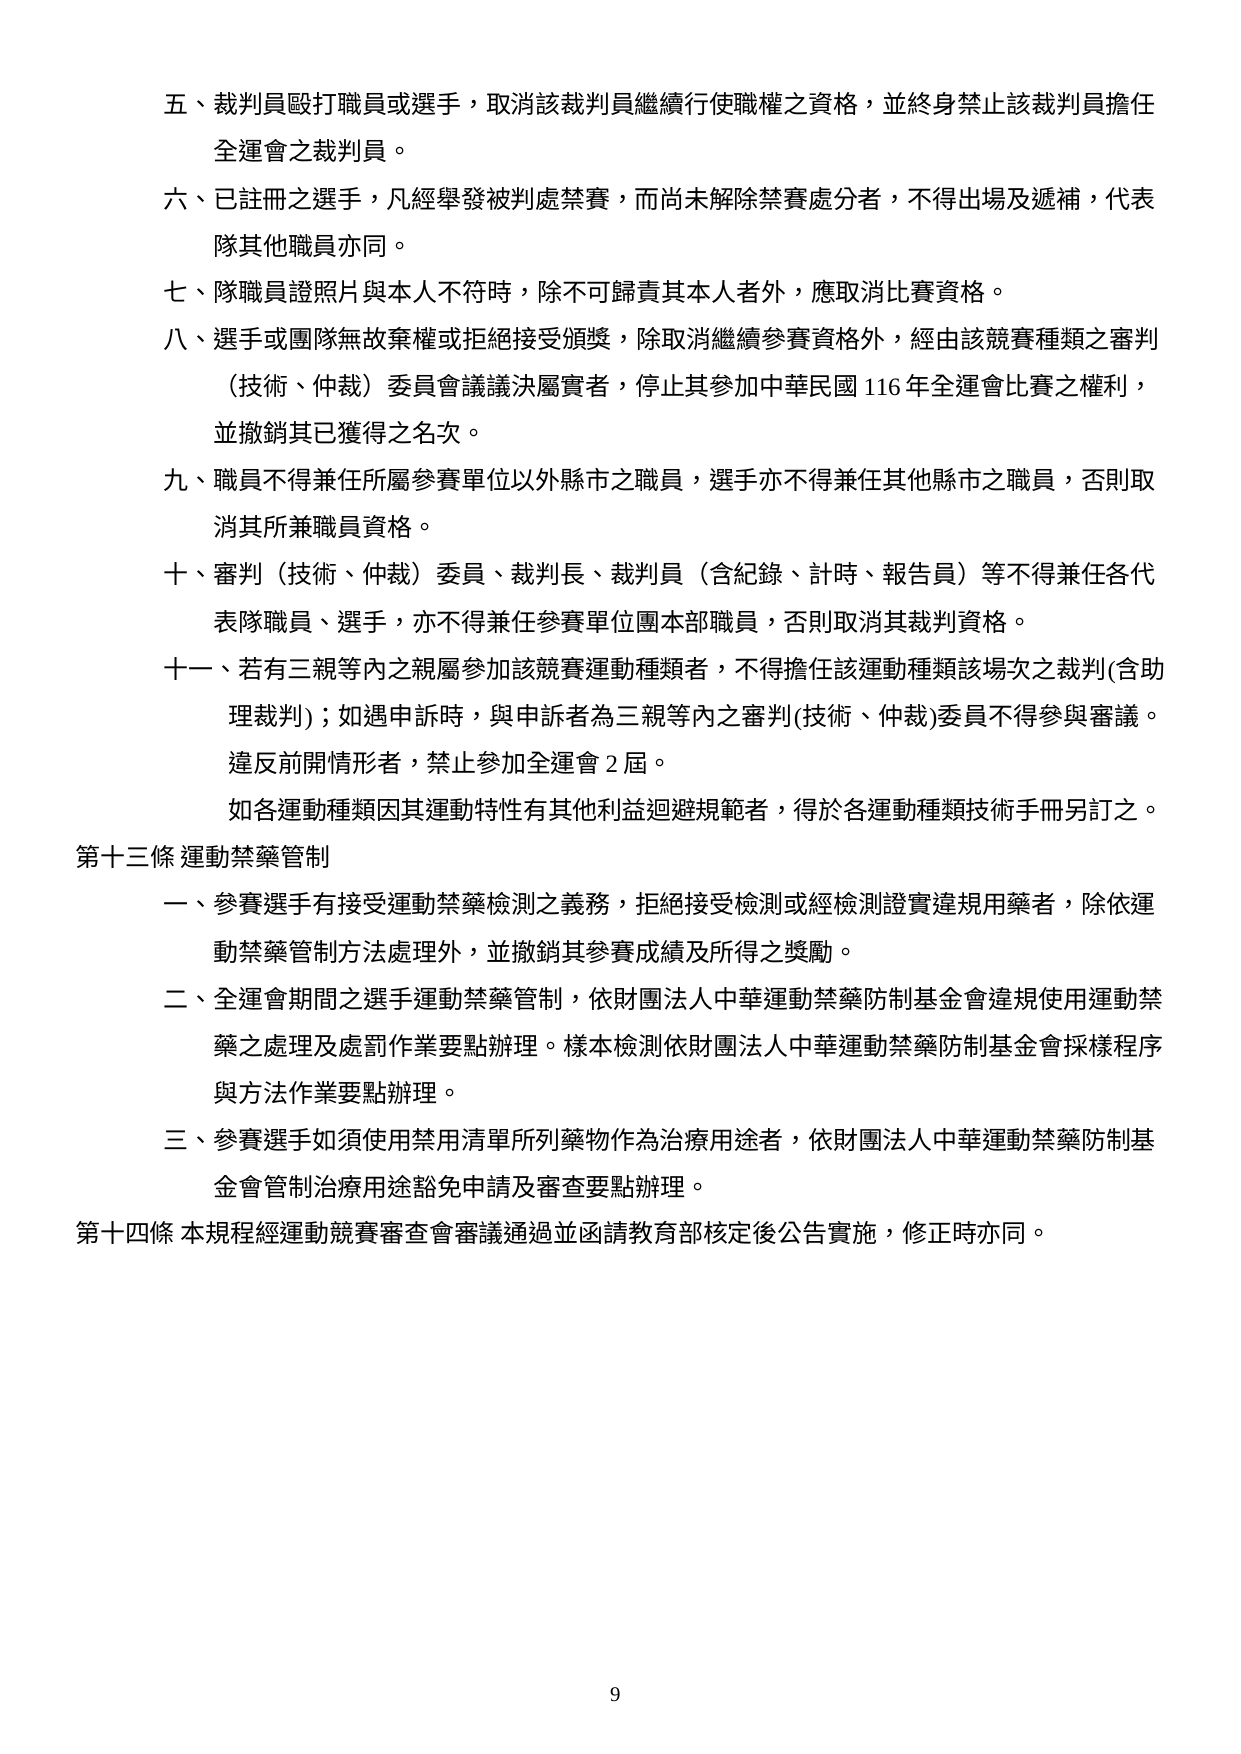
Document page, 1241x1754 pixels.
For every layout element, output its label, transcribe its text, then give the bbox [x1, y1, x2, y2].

text 七、隊職員證照片與本人不符時，除不可歸責其本人者外，應取消比賽資格。 [163, 273, 1178, 308]
text 六、已註冊之選手，凡經舉發被判處禁賽，而尚未解除禁賽處分者，不得出場及遞補，代表隊其他職員亦同。 [163, 179, 1164, 262]
text 十一、若有三親等內之親屬參加該競賽運動種類者，不得擔任該運動種類該場次之裁判(含助理裁判)；如遇申訴時，與申訴者為三親等內之審判(技術、仲裁)委員不得參與審議。違反前開情形者，禁止參加全運會2屆。 [164, 649, 1165, 780]
text 九、職員不得兼任所屬參賽單位以外縣市之職員，選手亦不得兼任其他縣市之職員，否則取消其所兼職員資格。 [163, 461, 1164, 544]
text 八、選手或團隊無故棄權或拒絕接受頒獎，除取消繼續參賽資格外，經由該競賽種類之審判 [163, 319, 1178, 356]
text 如各運動種類因其運動特性有其他利益迴避規範者，得於各運動種類技術手冊另訂之。第十三條 運動禁藥管制 [75, 791, 1166, 874]
text 一、參賽選手有接受運動禁藥檢測之義務，拒絕接受檢測或經檢測證實違規用藥者，除依運動禁藥管制方法處理外，並撤銷其參賽成績及所得之獎勵。 [164, 885, 1164, 968]
text 第十四條 本規程經運動競賽審查會審議通過並函請教育部核定後公告實施，修正時亦同。 [75, 1215, 1178, 1250]
text 二、全運會期間之選手運動禁藥管制，依財團法人中華運動禁藥防制基金會違規使用運動禁藥之處理及處罰作業要點辦理。樣本檢測依財團法人中華運動禁藥防制基金會採樣程序與方法作業要點辦理。 [164, 979, 1164, 1109]
text 十、審判（技術、仲裁）委員、裁判長、裁判員（含紀錄、計時、報告員）等不得兼任各代表隊職員、選手，亦不得兼任參賽單位團本部職員，否則取消其裁判資格。 [163, 555, 1164, 638]
text 三、參賽選手如須使用禁用清單所列藥物作為治療用途者，依財團法人中華運動禁藥防制基金會管制治療用途豁免申請及審查要點辦理。 [164, 1120, 1164, 1204]
text （技術、仲裁）委員會議議決屬實者，停止其參加中華民國116年全運會比賽之權利，並撤銷其已獲得之名次。 [213, 366, 1150, 450]
text 五、裁判員毆打職員或選手，取消該裁判員繼續行使職權之資格，並終身禁止該裁判員擔任全運會之裁判員。 [163, 85, 1164, 168]
